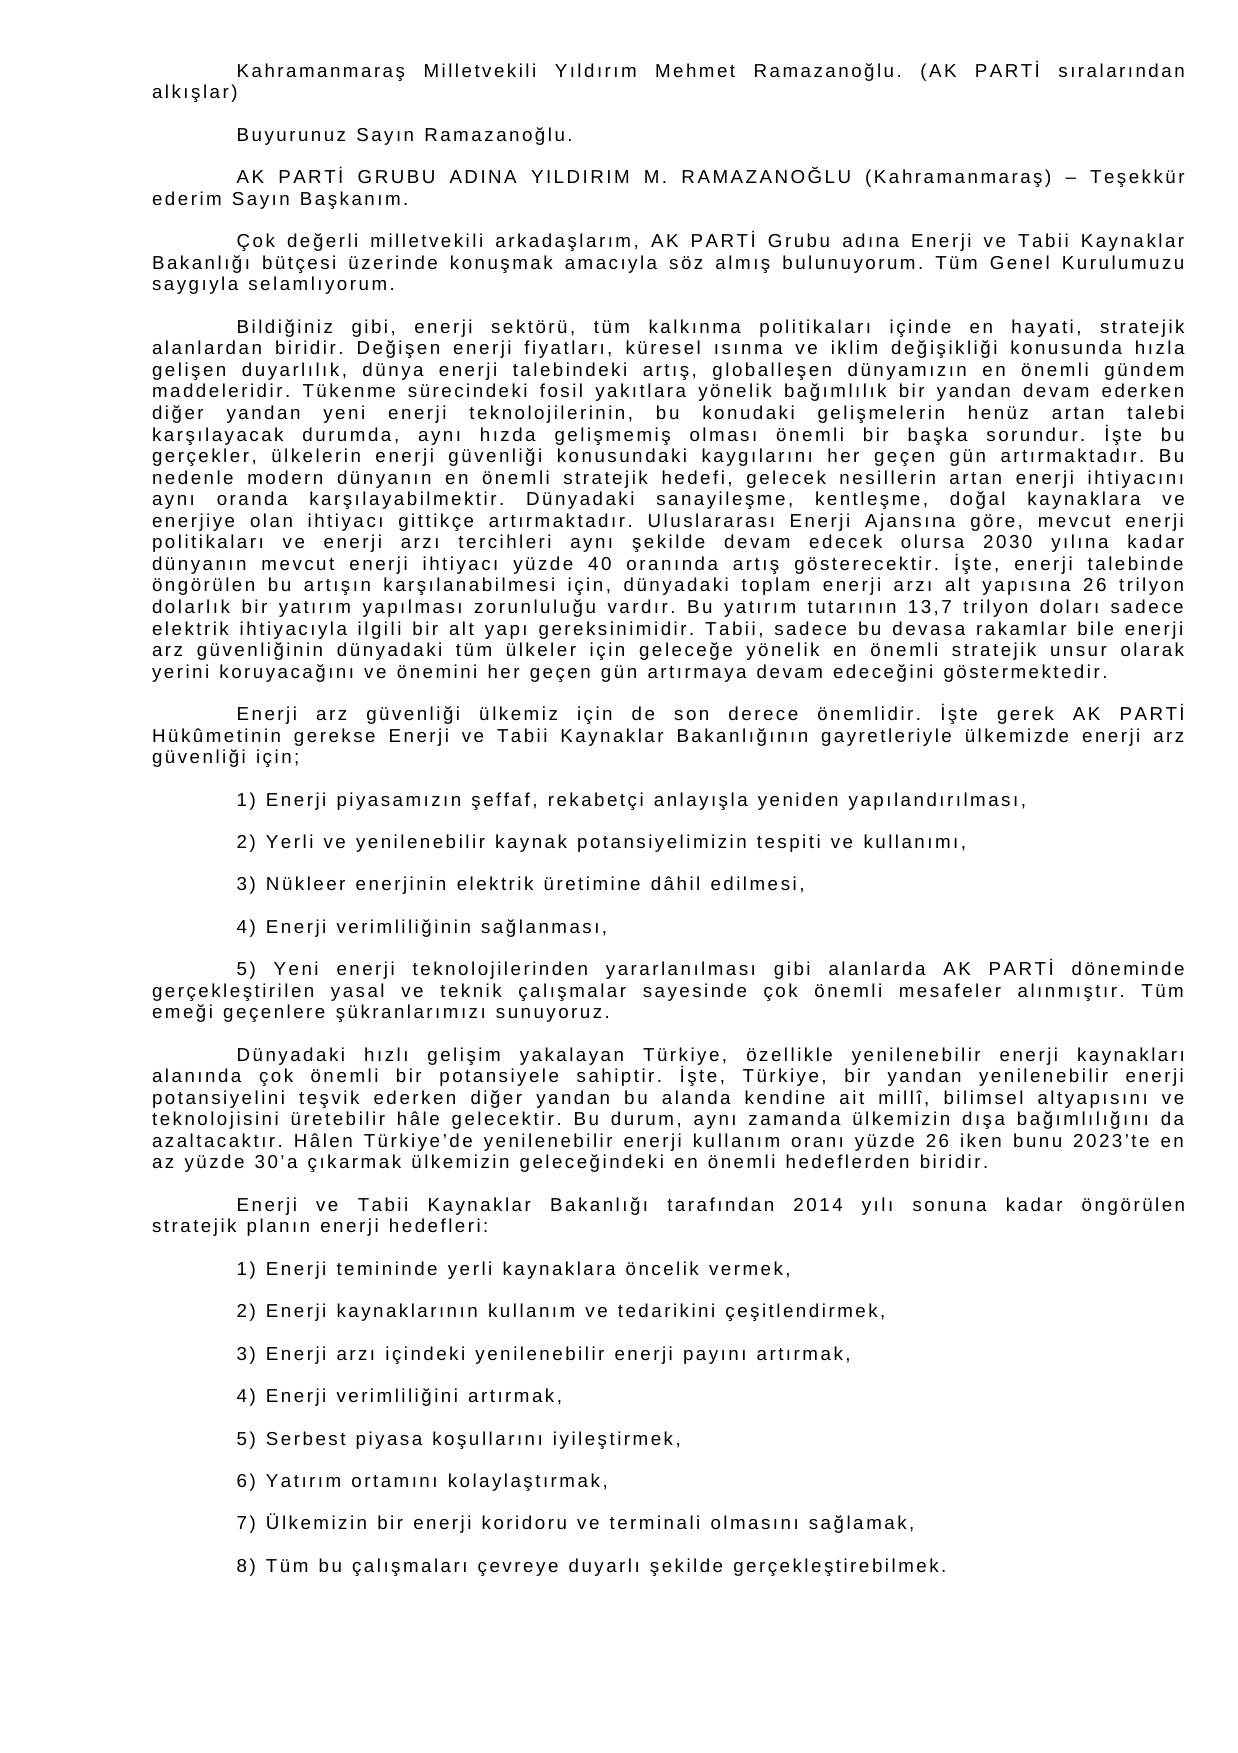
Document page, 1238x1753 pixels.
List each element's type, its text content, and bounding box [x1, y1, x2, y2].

text AK PARTİ GRUBU ADINA YILDIRIM M. RAMAZANOĞLU (Kahramanmaraş) – Teşekkür ederim Sayın Başkanım. [152, 166, 1186, 209]
text 8) Tüm bu çalışmaları çevreye duyarlı şekilde gerçekleştirebilmek. [152, 1554, 1186, 1576]
text 7) Ülkemizin bir enerji koridoru ve terminali olmasını sağlamak, [152, 1512, 1186, 1534]
text 1) Enerji piyasamızın şeffaf, rekabetçi anlayışla yeniden yapılandırılması, [152, 788, 1186, 810]
text 2) Enerji kaynaklarının kullanım ve tedarikini çeşitlendirmek, [152, 1300, 1186, 1322]
text 4) Enerji verimliliğini artırmak, [152, 1385, 1186, 1406]
text Bildiğiniz gibi, enerji sektörü, tüm kalkınma politikaları içinde en hayati, stratejik alanlardan biridir. Değişen enerji fiyatları, küresel ısınma ve iklim değişikliği konusunda hızla gelişen duyarlılık, dünya enerji talebindeki artış, globalleşen dünyamızın en önemli gündem maddeleridir. Tükenme sürecindeki fosil yakıtlara yönelik bağımlılık bir yandan devam ederken diğer yandan yeni enerji teknolojilerinin, bu konudaki gelişmelerin henüz artan talebi karşılayacak durumda, aynı hızda gelişmemiş olması önemli bir başka sorundur. İşte bu gerçekler, ülkelerin enerji güvenliği konusundaki kaygılarını her geçen gün artırmaktadır. Bu nedenle modern dünyanın en önemli stratejik hedefi, gelecek nesillerin artan enerji ihtiyacını aynı oranda karşılayabilmektir. Dünyadaki sanayileşme, kentleşme, doğal kaynaklara ve enerjiye olan ihtiyacı gittikçe artırmaktadır. Uluslararası Enerji Ajansına göre, mevcut enerji politikaları ve enerji arzı tercihleri aynı şekilde devam edecek olursa 2030 yılına kadar dünyanın mevcut enerji ihtiyacı yüzde 40 oranında artış gösterecektir. İşte, enerji talebinde öngörülen bu artışın karşılanabilmesi için, dünyadaki toplam enerji arzı alt yapısına 26 trilyon dolarlık bir yatırım yapılması zorunluluğu vardır. Bu yatırım tutarının 13,7 trilyon doları sadece elektrik ihtiyacıyla ilgili bir alt yapı gereksinimidir. Tabii, sadece bu devasa rakamlar bile enerji arz güvenliğinin dünyadaki tüm ülkeler için geleceğe yönelik en önemli stratejik unsur olarak yerini koruyacağını ve önemini her geçen gün artırmaya devam edeceğini göstermektedir. [152, 316, 1186, 682]
text Enerji arz güvenliği ülkemiz için de son derece önemlidir. İşte gerek AK PARTİ Hükûmetinin gerekse Enerji ve Tabii Kaynaklar Bakanlığının gayretleriyle ülkemizde enerji arz güvenliği için; [152, 703, 1186, 768]
text Dünyadaki hızlı gelişim yakalayan Türkiye, özellikle yenilenebilir enerji kaynakları alanında çok önemli bir potansiyele sahiptir. İşte, Türkiye, bir yandan yenilenebilir enerji potansiyelini teşvik ederken diğer yandan bu alanda kendine ait millî, bilimsel altyapısını ve teknolojisini üretebilir hâle gelecektir. Bu durum, aynı zamanda ülkemizin dışa bağımlılığını da azaltacaktır. Hâlen Türkiye’de yenilenebilir enerji kullanım oranı yüzde 26 iken bunu 2023’te en az yüzde 30’a çıkarmak ülkemizin geleceğindeki en önemli hedeflerden biridir. [152, 1043, 1186, 1173]
text Çok değerli milletvekili arkadaşlarım, AK PARTİ Grubu adına Enerji ve Tabii Kaynaklar Bakanlığı bütçesi üzerinde konuşmak amacıyla söz almış bulunuyorum. Tüm Genel Kurulumuzu saygıyla selamlıyorum. [152, 230, 1186, 295]
text 3) Nükleer enerjinin elektrik üretimine dâhil edilmesi, [152, 873, 1186, 895]
text 5) Yeni enerji teknolojilerinden yararlanılması gibi alanlarda AK PARTİ döneminde gerçekleştirilen yasal ve teknik çalışmalar sayesinde çok önemli mesafeler alınmıştır. Tüm emeği geçenlere şükranlarımızı sunuyoruz. [152, 958, 1186, 1023]
text 4) Enerji verimliliğinin sağlanması, [152, 916, 1186, 937]
text 3) Enerji arzı içindeki yenilenebilir enerji payını artırmak, [152, 1342, 1186, 1364]
text Enerji ve Tabii Kaynaklar Bakanlığı tarafından 2014 yılı sonuna kadar öngörülen stratejik planın enerji hedefleri: [152, 1194, 1186, 1237]
text 5) Serbest piyasa koşullarını iyileştirmek, [152, 1427, 1186, 1449]
text Kahramanmaraş Milletvekili Yıldırım Mehmet Ramazanoğlu. (AK PARTİ sıralarından alkışlar) [152, 60, 1186, 103]
text 2) Yerli ve yenilenebilir kaynak potansiyelimizin tespiti ve kullanımı, [152, 831, 1186, 852]
text 6) Yatırım ortamını kolaylaştırmak, [152, 1470, 1186, 1491]
text 1) Enerji temininde yerli kaynaklara öncelik vermek, [152, 1258, 1186, 1279]
text Buyurunuz Sayın Ramazanoğlu. [152, 124, 1186, 145]
